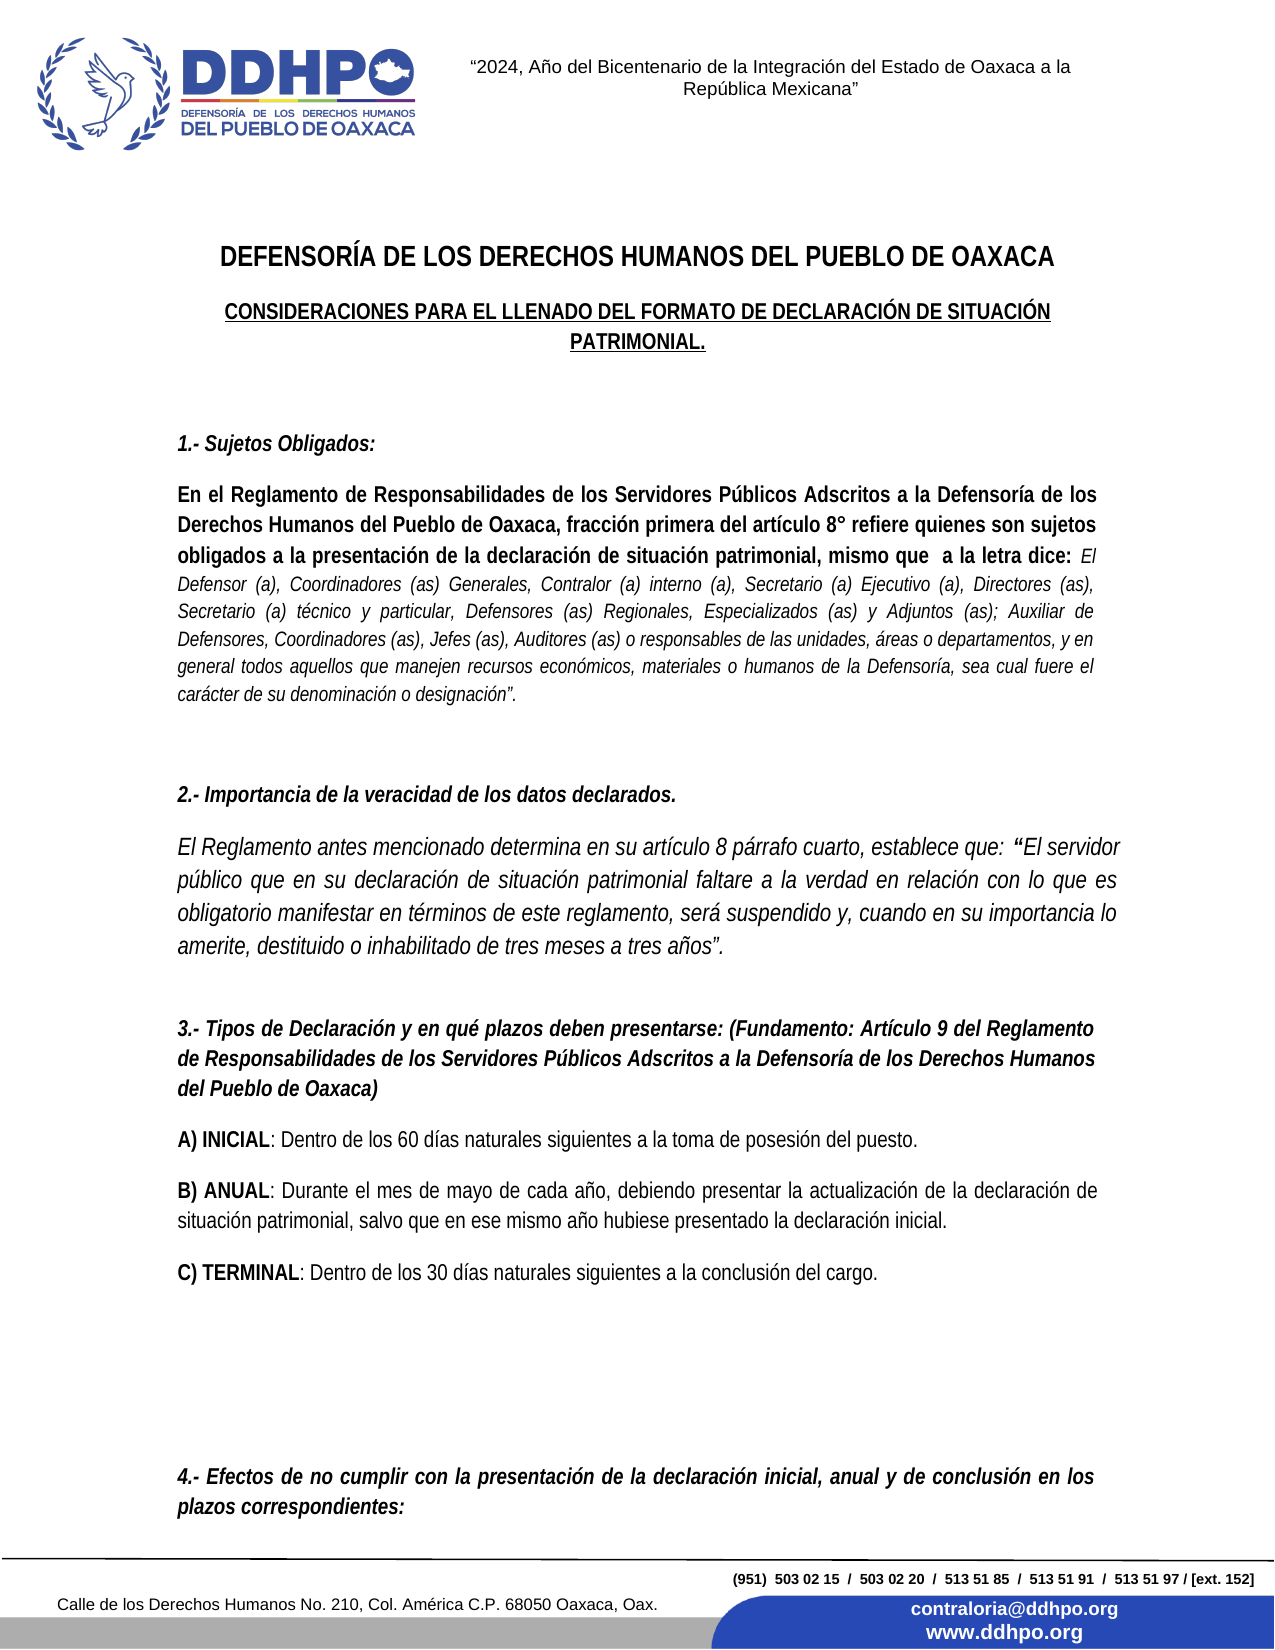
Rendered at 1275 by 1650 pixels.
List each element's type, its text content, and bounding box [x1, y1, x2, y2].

picture [0, 1587, 1274, 1649]
text El Reglamento antes mencionado determina en su artículo 8 párrafo cuarto, establece que: “El servidor público que en su declaración de situación patrimonial faltare a la verdad en relación con lo que es obligatorio manifestar en términos de este reglamento, será suspendido y, cuando en su importancia lo amerite, destituido o inhabilitado de tres meses a tres años”. [177, 832, 1122, 959]
text DEFENSORÍA DE LOS DERECHOS HUMANOS DEL PUEBLO DE OAXACA [177, 239, 1098, 272]
text En el Reglamento de Responsabilidades de los Servidores Públicos Adscritos a la Defensoría de los Derechos Humanos del Pueblo de Oaxaca, fracción primera del artículo 8° refiere quienes son sujetos obligados a la presentación de la declaración de situación patrimonial, mismo que a la letra dice: El Defensor (a), Coordinadores (as) Generales, Contralor (a) interno (a), Secretario (a) Ejecutivo (a), Directores (as), Secretario (a) técnico y particular, Defensores (as) Regionales, Especializados (as) y Adjuntos (as); Auxiliar de Defensores, Coordinadores (as), Jefes (as), Auditores (as) o responsables de las unidades, áreas o departamentos, y en general todos aquellos que manejen recursos económicos, materiales o humanos de la Defensoría, sea cual fuere el carácter de su denominación o designación”. [177, 481, 1098, 706]
text 2.- Importancia de la veracidad de los datos declarados. [177, 781, 1098, 807]
text B) ANUAL: Durante el mes de mayo de cada año, debiendo presentar la actualización de la declaración de situación patrimonial, salvo que en ese mismo año hubiese presentado la declaración inicial. [177, 1177, 1098, 1234]
picture [31, 30, 425, 157]
text A) INICIAL: Dentro de los 60 días naturales siguientes a la toma de posesión del puesto. [177, 1126, 1098, 1152]
text 1.- Sujetos Obligados: [177, 430, 1098, 457]
text CONSIDERACIONES PARA EL LLENADO DEL FORMATO DE DECLARACIÓN DE SITUACIÓN PATRIMONIAL. [177, 298, 1098, 354]
text 4.- Efectos de no cumplir con la presentación de la declaración inicial, anual y de conclusión en los plazos correspondientes: [177, 1463, 1098, 1519]
text 3.- Tipos de Declaración y en qué plazos deben presentarse: (Fundamento: Artículo 9 del Reglamento de Responsabilidades de los Servidores Públicos Adscritos a la Defensoría de los Derechos Humanos del Pueblo de Oaxaca) [177, 1015, 1098, 1101]
text C) TERMINAL: Dentro de los 30 días naturales siguientes a la conclusión del cargo. [177, 1258, 1098, 1285]
